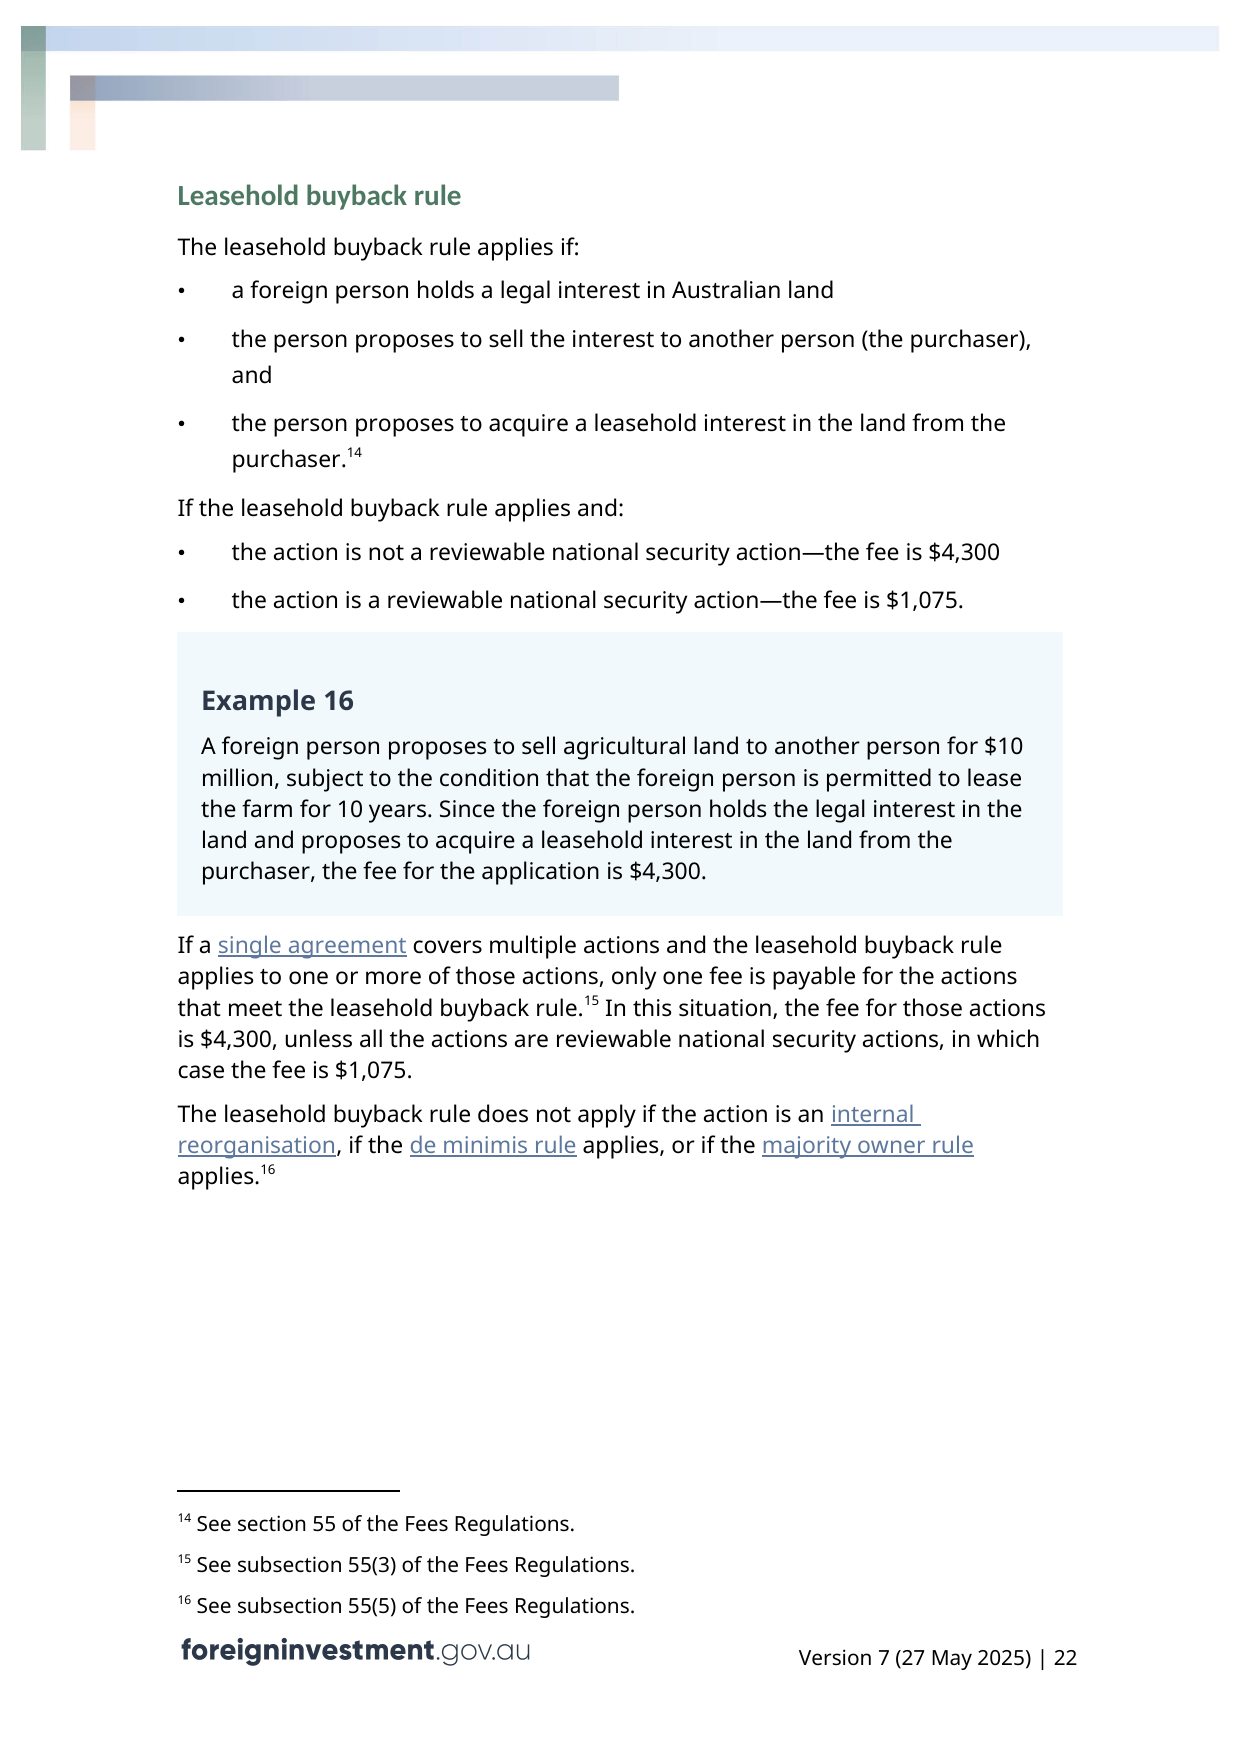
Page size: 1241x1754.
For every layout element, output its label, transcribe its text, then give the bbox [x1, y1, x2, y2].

text the action is not a reviewable national security action—the fee is $4,300 [177, 535, 1063, 567]
text the person proposes to acquire a leasehold interest in the land from the purchaser. [177, 407, 1063, 474]
subtitle Leasehold buyback rule [177, 177, 1063, 213]
text the action is a reviewable national security action—the fee is $1,075. [177, 584, 1063, 615]
text a foreign person holds a legal interest in Australian land [177, 274, 1063, 306]
text The leasehold buyback rule does not apply if the action is an internal reorganisation, if the de minimis rule applies, or if the majority owner rule applies. [177, 1098, 1063, 1191]
text If a single agreement covers multiple actions and the leasehold buyback rule applies to one or more of those actions, only one fee is payable for the actions that meet the leasehold buyback rule. In this situation, the fee for those actions is $4,300, unless all the actions are reviewable national security actions, in which case the fee is $1,075. [177, 929, 1063, 1085]
table_header Example 16 A foreign person proposes to sell agricultural land to another person for $10 million, subject to the condition that the foreign person is permitted to lease the farm for 10 years. Since the foreign person holds the legal interest in the land and proposes to acquire a leasehold interest in the land from the purchaser, the fee for the application is $4,300. [177, 632, 1063, 916]
picture [177, 1632, 535, 1666]
text If the leasehold buyback rule applies and: [177, 492, 1063, 523]
text the person proposes to sell the interest to another person (the purchaser), and [177, 323, 1063, 390]
picture [0, 1, 1241, 174]
text The leasehold buyback rule applies if: [177, 231, 1063, 262]
